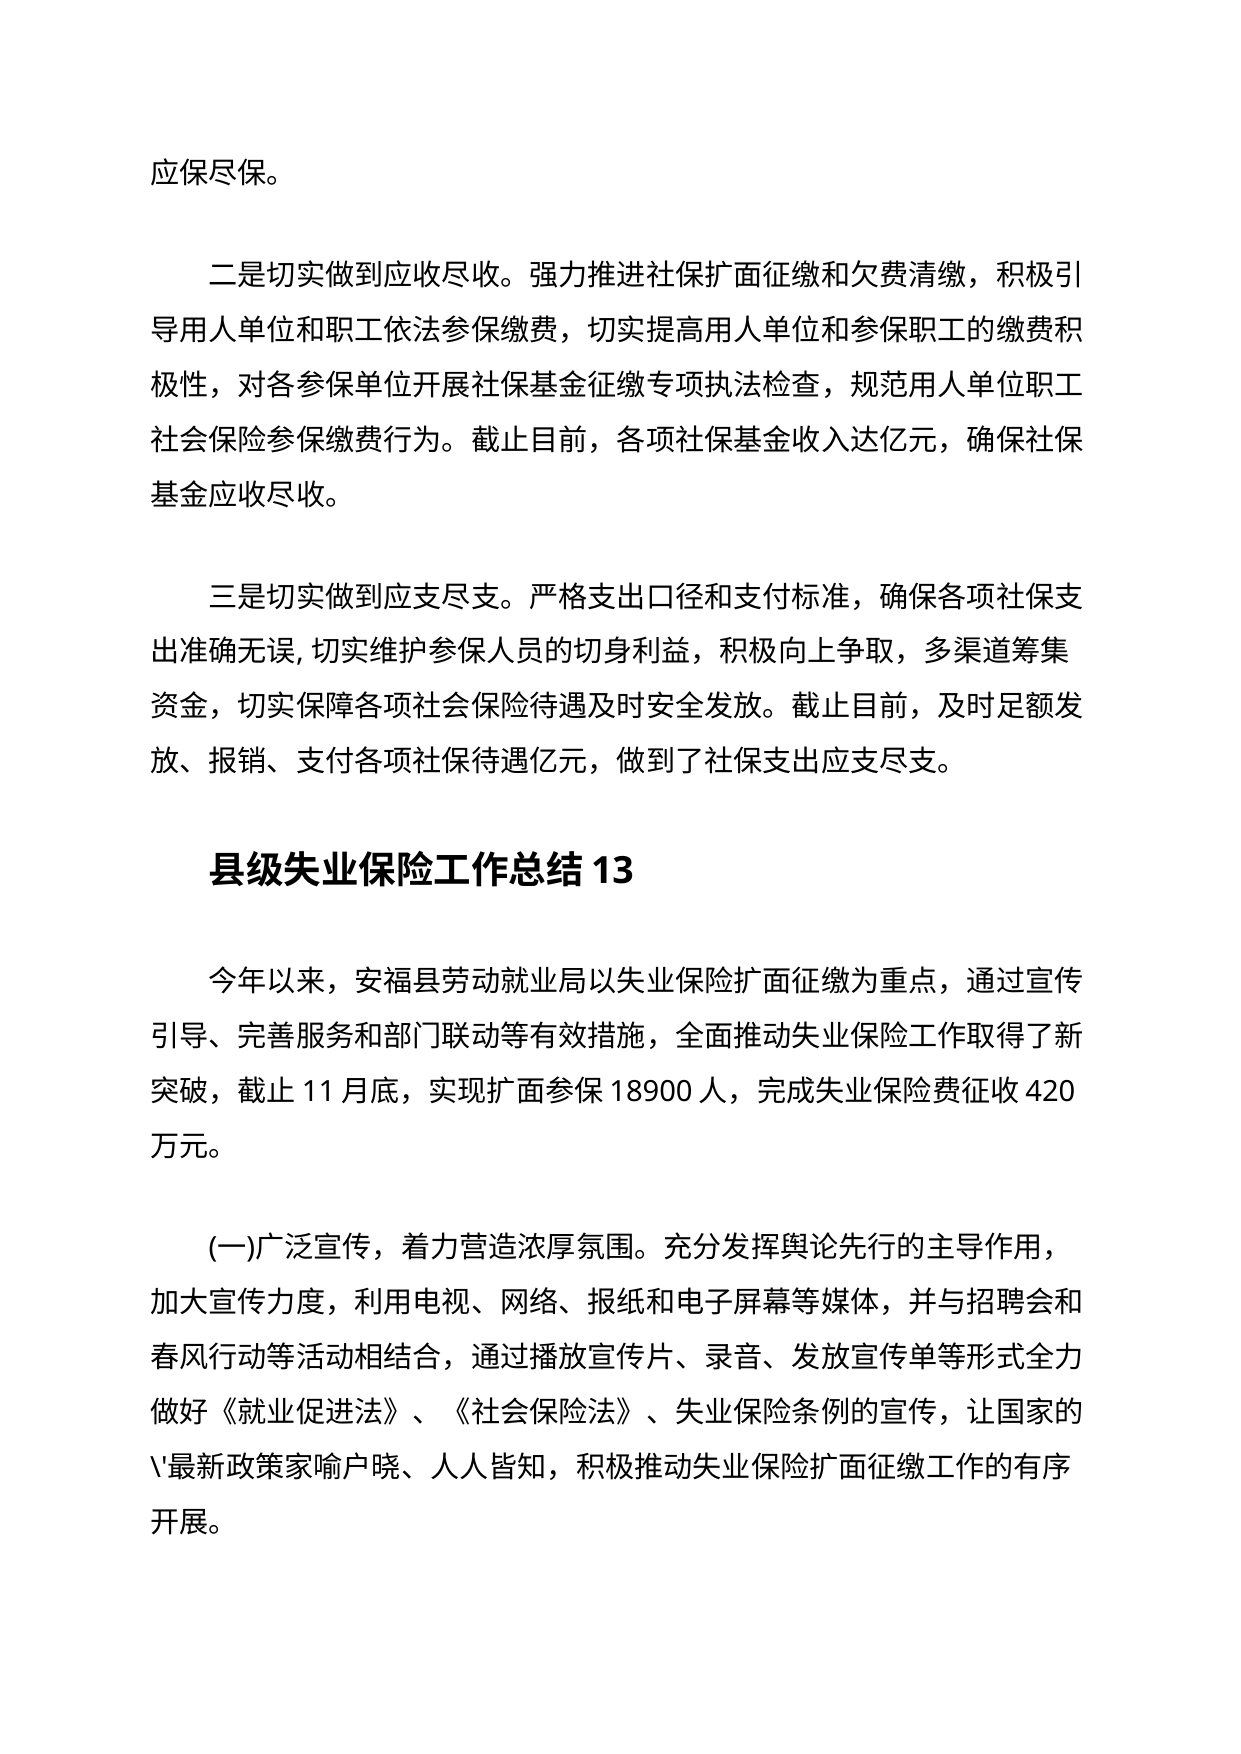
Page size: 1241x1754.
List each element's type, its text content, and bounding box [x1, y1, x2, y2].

text (一)广泛宣传，着力营造浓厚氛围。充分发挥舆论先行的主导作用，加大宣传力度，利用电视、网络、报纸和电子屏幕等媒体，并与招聘会和春风行动等活动相结合，通过播放宣传片、录音、发放宣传单等形式全力做好《就业促进法》、《社会保险法》、失业保险条例的宣传，让国家的\'最新政策家喻户晓、人人皆知，积极推动失业保险扩面征缴工作的有序开展。 [150, 1224, 1090, 1541]
text 三是切实做到应支尽支。严格支出口径和支付标准，确保各项社保支出准确无误, 切实维护参保人员的切身利益，积极向上争取，多渠道筹集资金，切实保障各项社会保险待遇及时安全发放。截止目前，及时足额发放、报销、支付各项社保待遇亿元，做到了社保支出应支尽支。 [150, 573, 1090, 780]
text 二是切实做到应收尽收。强力推进社保扩面征缴和欠费清缴，积极引导用人单位和职工依法参保缴费，切实提高用人单位和参保职工的缴费积极性，对各参保单位开展社保基金征缴专项执法检查，规范用人单位职工社会保险参保缴费行为。截止目前，各项社保基金收入达亿元，确保社保基金应收尽收。 [150, 252, 1090, 514]
text 县级失业保险工作总结13 [150, 840, 1090, 894]
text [150, 150, 1090, 192]
text 今年以来，安福县劳动就业局以失业保险扩面征缴为重点，通过宣传引导、完善服务和部门联动等有效措施，全面推动失业保险工作取得了新突破，截止11月底，实现扩面参保18900人，完成失业保险费征收420万元。 [150, 957, 1090, 1164]
